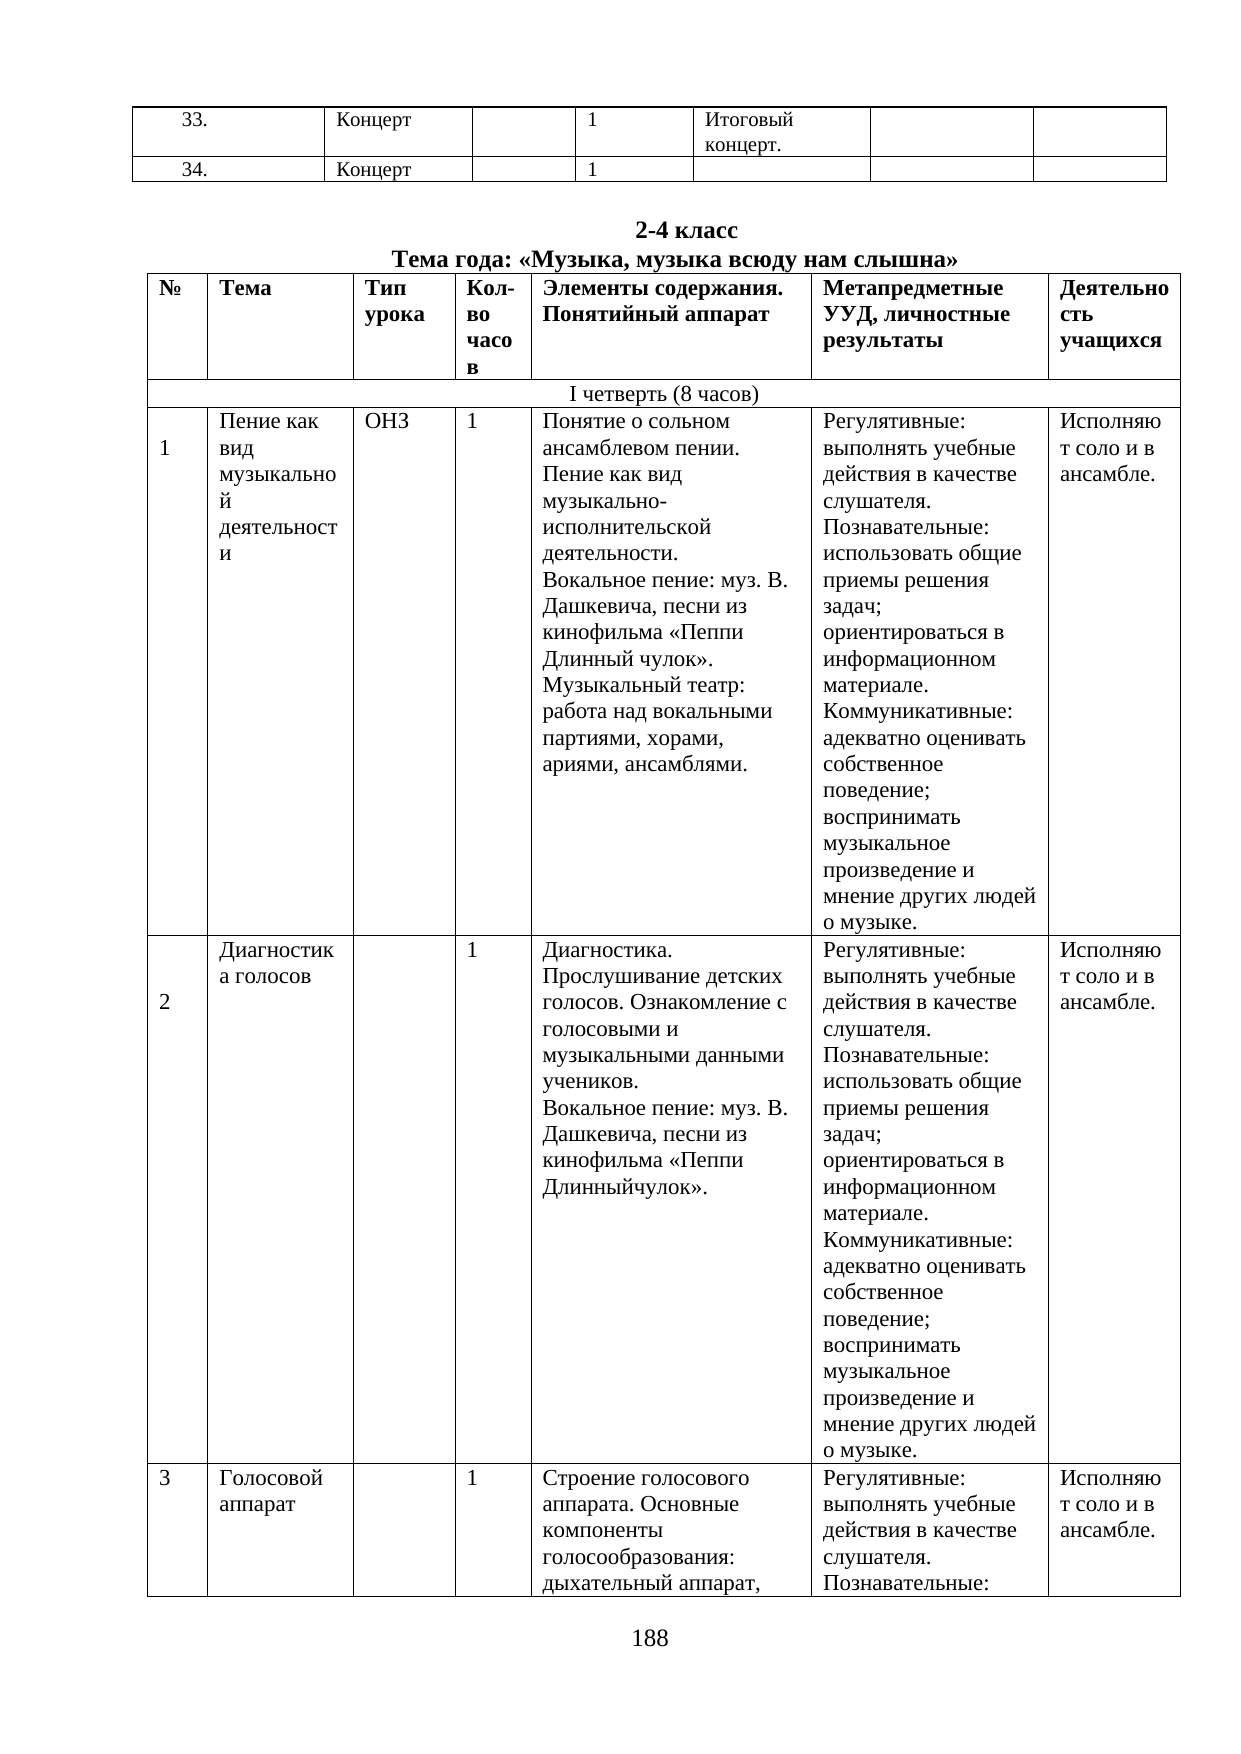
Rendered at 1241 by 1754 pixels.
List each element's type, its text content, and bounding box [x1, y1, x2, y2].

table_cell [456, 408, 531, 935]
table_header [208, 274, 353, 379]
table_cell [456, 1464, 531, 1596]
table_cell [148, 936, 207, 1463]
text Тема года: «Музыка, музыка всюду нам слышна» [148, 244, 1152, 273]
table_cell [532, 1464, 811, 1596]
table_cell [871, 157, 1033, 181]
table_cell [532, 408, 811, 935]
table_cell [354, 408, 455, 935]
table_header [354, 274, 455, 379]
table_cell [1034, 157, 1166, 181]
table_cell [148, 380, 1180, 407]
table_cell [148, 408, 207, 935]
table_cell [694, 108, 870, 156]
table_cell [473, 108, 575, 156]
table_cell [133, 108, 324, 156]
text 2-4 класс [148, 215, 1152, 244]
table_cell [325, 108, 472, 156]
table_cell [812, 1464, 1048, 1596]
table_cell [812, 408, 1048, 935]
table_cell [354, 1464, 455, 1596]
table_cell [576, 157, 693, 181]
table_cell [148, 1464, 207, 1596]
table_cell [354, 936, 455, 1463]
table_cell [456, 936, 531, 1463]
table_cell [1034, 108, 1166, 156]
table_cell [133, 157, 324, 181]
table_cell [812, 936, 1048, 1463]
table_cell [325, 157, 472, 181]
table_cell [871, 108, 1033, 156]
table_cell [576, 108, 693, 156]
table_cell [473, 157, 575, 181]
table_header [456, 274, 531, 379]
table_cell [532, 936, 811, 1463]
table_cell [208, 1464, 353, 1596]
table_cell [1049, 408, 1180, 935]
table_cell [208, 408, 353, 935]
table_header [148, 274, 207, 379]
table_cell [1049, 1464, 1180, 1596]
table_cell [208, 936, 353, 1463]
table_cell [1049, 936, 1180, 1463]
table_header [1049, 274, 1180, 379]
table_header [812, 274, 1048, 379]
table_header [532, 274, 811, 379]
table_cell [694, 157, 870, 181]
